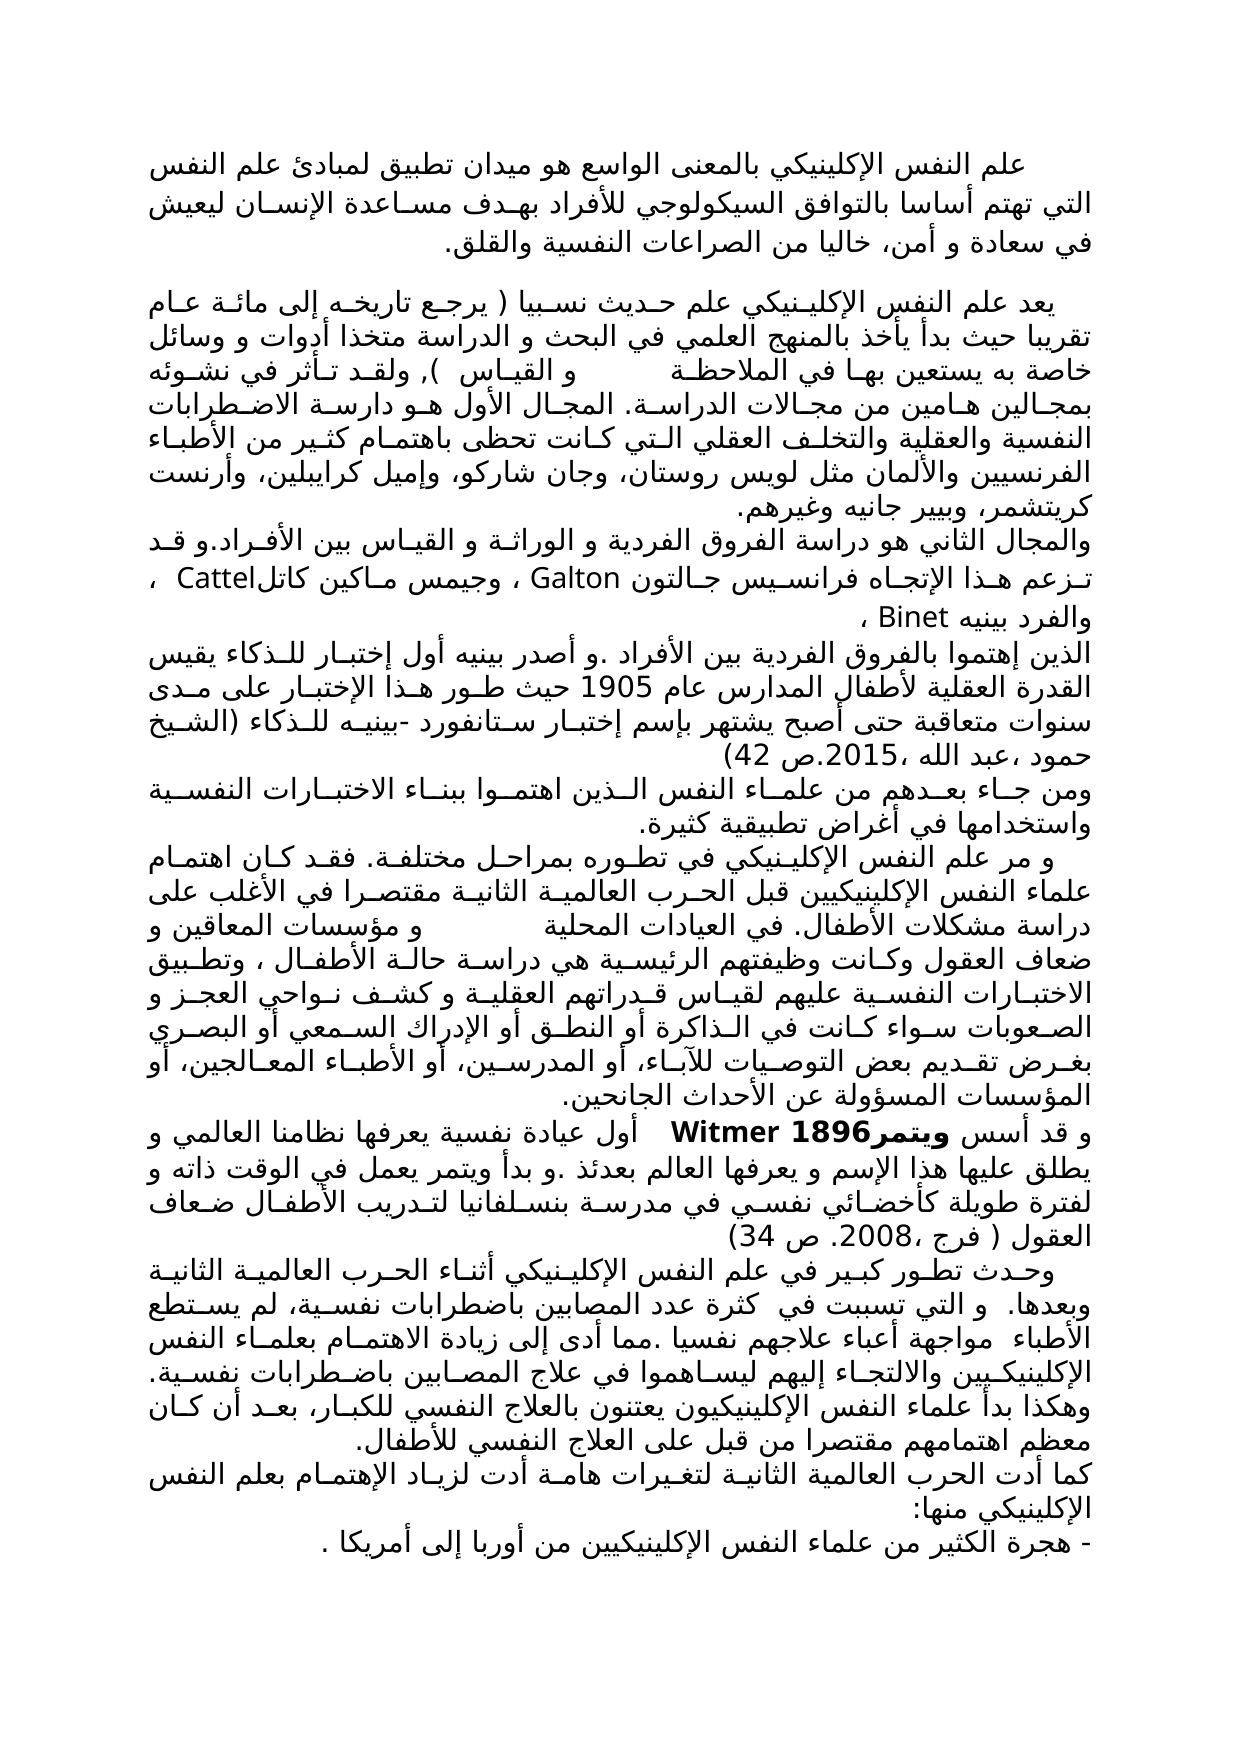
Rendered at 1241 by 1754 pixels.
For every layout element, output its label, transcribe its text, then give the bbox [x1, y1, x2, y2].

text كما أدت الحرب العالمية الثانية لتغيرات هامة أدت لزياد الإهتمام بعلم النفس الإكلينيكي منها: [148, 1457, 1093, 1525]
text وحدث تطور كبير في علم النفس الإكلينيكي أثناء الحرب العالمية الثانية وبعدها. و التي تسببت في كثرة عدد المصابين باضطرابات نفسية، لم يستطع الأطباء مواجهة أعباء علاجهم نفسيا .مما أدى إلى زيادة الاهتمام بعلماء النفس الإكلينيكيين والالتجاء إليهم ليساهموا في علاج المصابين باضطرابات نفسية. وهكذا بدأ علماء النفس الإكلينيكيون يعتنون بالعلاج النفسي للكبار، بعد أن كان معظم اهتمامهم مقتصرا من قبل على العلاج النفسي للأطفال. [148, 1253, 1093, 1457]
text والمجال الثاني هو دراسة الفروق الفردية و الوراثة و القياس بين الأفراد.و قد تزعم هذا الإتجاه فرانسيس جالتون Galton ، وجيمس ماكين كاتلCattel ، والفرد بينيه Binet ، [148, 523, 1093, 636]
text الذين إهتموا بالفروق الفردية بين الأفراد .و أصدر بينيه أول إختبار للذكاء يقيس القدرة العقلية لأطفال المدارس عام 1905 حيث طور هذا الإختبار على مدى سنوات متعاقبة حتى أصبح يشتهر بإسم إختبار ستانفورد -بينيه للذكاء (الشيخ حمود ،عبد الله ،2015.ص 42) [148, 636, 1093, 772]
text يعد علم النفس الإكلينيكي علم حديث نسبيا ( يرجع تاريخه إلى مائة عام تقريبا حيث بدأ يأخذ بالمنهج العلمي في البحث و الدراسة متخذا أدوات و وسائل خاصة به يستعين بها في الملاحظة و القياس ), ولقد تأثر في نشوئه بمجالين هامين من مجالات الدراسة. المجال الأول هو دارسة الاضطرابات النفسية والعقلية والتخلف العقلي التي كانت تحظى باهتمام كثير من الأطباء الفرنسيين والألمان مثل لويس روستان، وجان شاركو، وإميل كرايبلين، وأرنست كريتشمر، وبيير جانيه وغيرهم. [148, 285, 1093, 523]
text و مر علم النفس الإكلينيكي في تطوره بمراحل مختلفة. فقد كان اهتمام علماء النفس الإكلينيكيين قبل الحرب العالمية الثانية مقتصرا في الأغلب على دراسة مشكلات الأطفال. في العيادات المحلية و مؤسسات المعاقين و ضعاف العقول وكانت وظيفتهم الرئيسية هي دراسة حالة الأطفال ، وتطبيق الاختبارات النفسية عليهم لقياس قدراتهم العقلية و كشف نواحي العجز و الصعوبات سواء كانت في الذاكرة أو النطق أو الإدراك السمعي أو البصري بغرض تقديم بعض التوصيات للآباء، أو المدرسين، أو الأطباء المعالجين، أو المؤسسات المسؤولة عن الأحداث الجانحين. [148, 840, 1093, 1112]
text و قد أسس ويتمر1896 Witmer أول عيادة نفسية يعرفها نظامنا العالمي و يطلق عليها هذا الإسم و يعرفها العالم بعدئذ .و بدأ ويتمر يعمل في الوقت ذاته و لفترة طويلة كأخضائي نفسي في مدرسة بنسلفانيا لتدريب الأطفال ضعاف العقول ( فرج ،2008. ص 34) [148, 1112, 1093, 1253]
text علم النفس الإكلينيكي بالمعنى الواسع هو ميدان تطبيق لمبادئ علم النفس التي تهتم أساسا بالتوافق السيكولوجي للأفراد بهدف مساعدة الإنسان ليعيش في سعادة و أمن، خاليا من الصراعات النفسية والقلق. [148, 148, 1093, 259]
text - هجرة الكثير من علماء النفس الإكلينيكيين من أوربا إلى أمريكا . [148, 1525, 1093, 1559]
text ومن جاء بعدهم من علماء النفس الذين اهتموا ببناء الاختبارات النفسية واستخدامها في أغراض تطبيقية كثيرة. [148, 772, 1093, 840]
